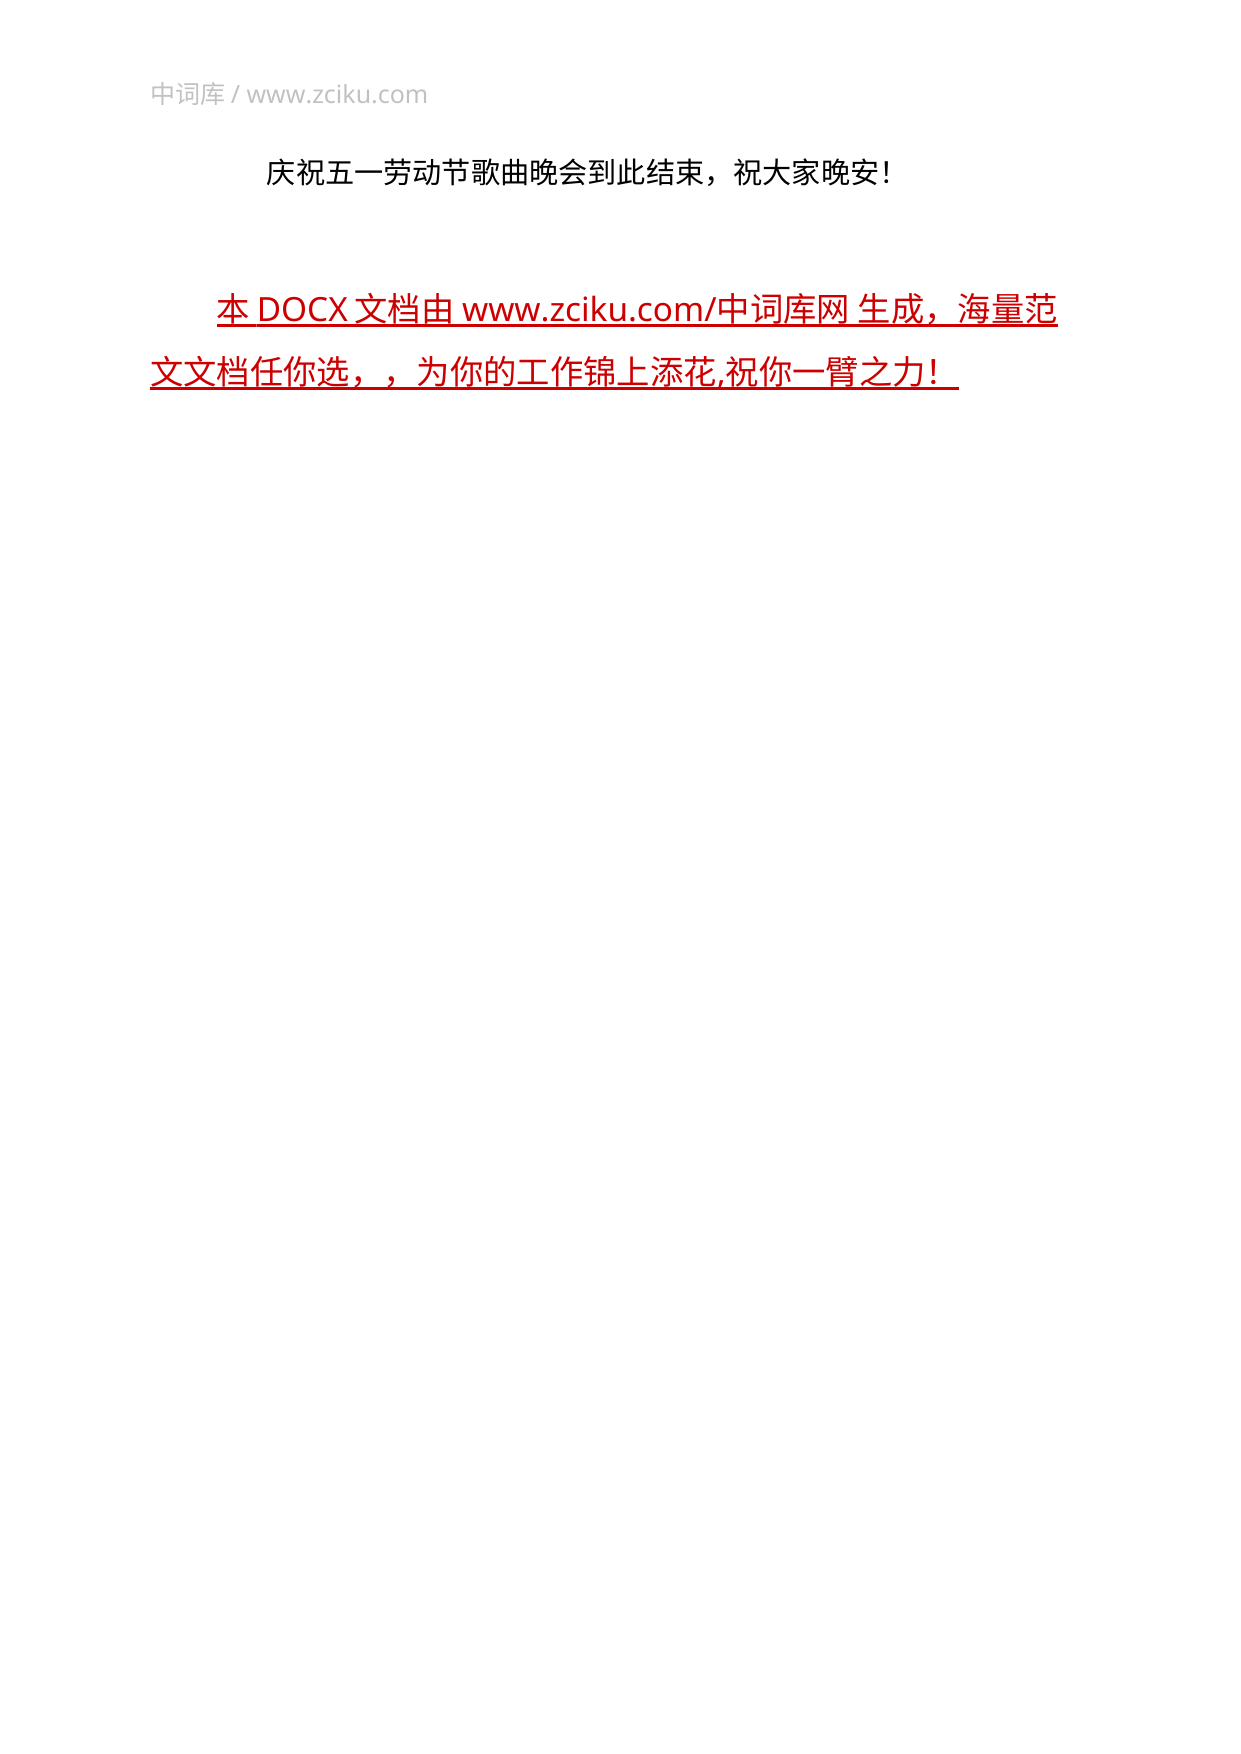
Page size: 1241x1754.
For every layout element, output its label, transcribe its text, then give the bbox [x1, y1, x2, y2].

text 本DOCX文档由 www.zciku.com/中词库网 生成，海量范文文档任你选，，为你的工作锦上添花,祝你一臂之力！ [150, 283, 1090, 394]
text 庆祝五一劳动节歌曲晚会到此结束，祝大家晚安！ [150, 150, 1090, 192]
